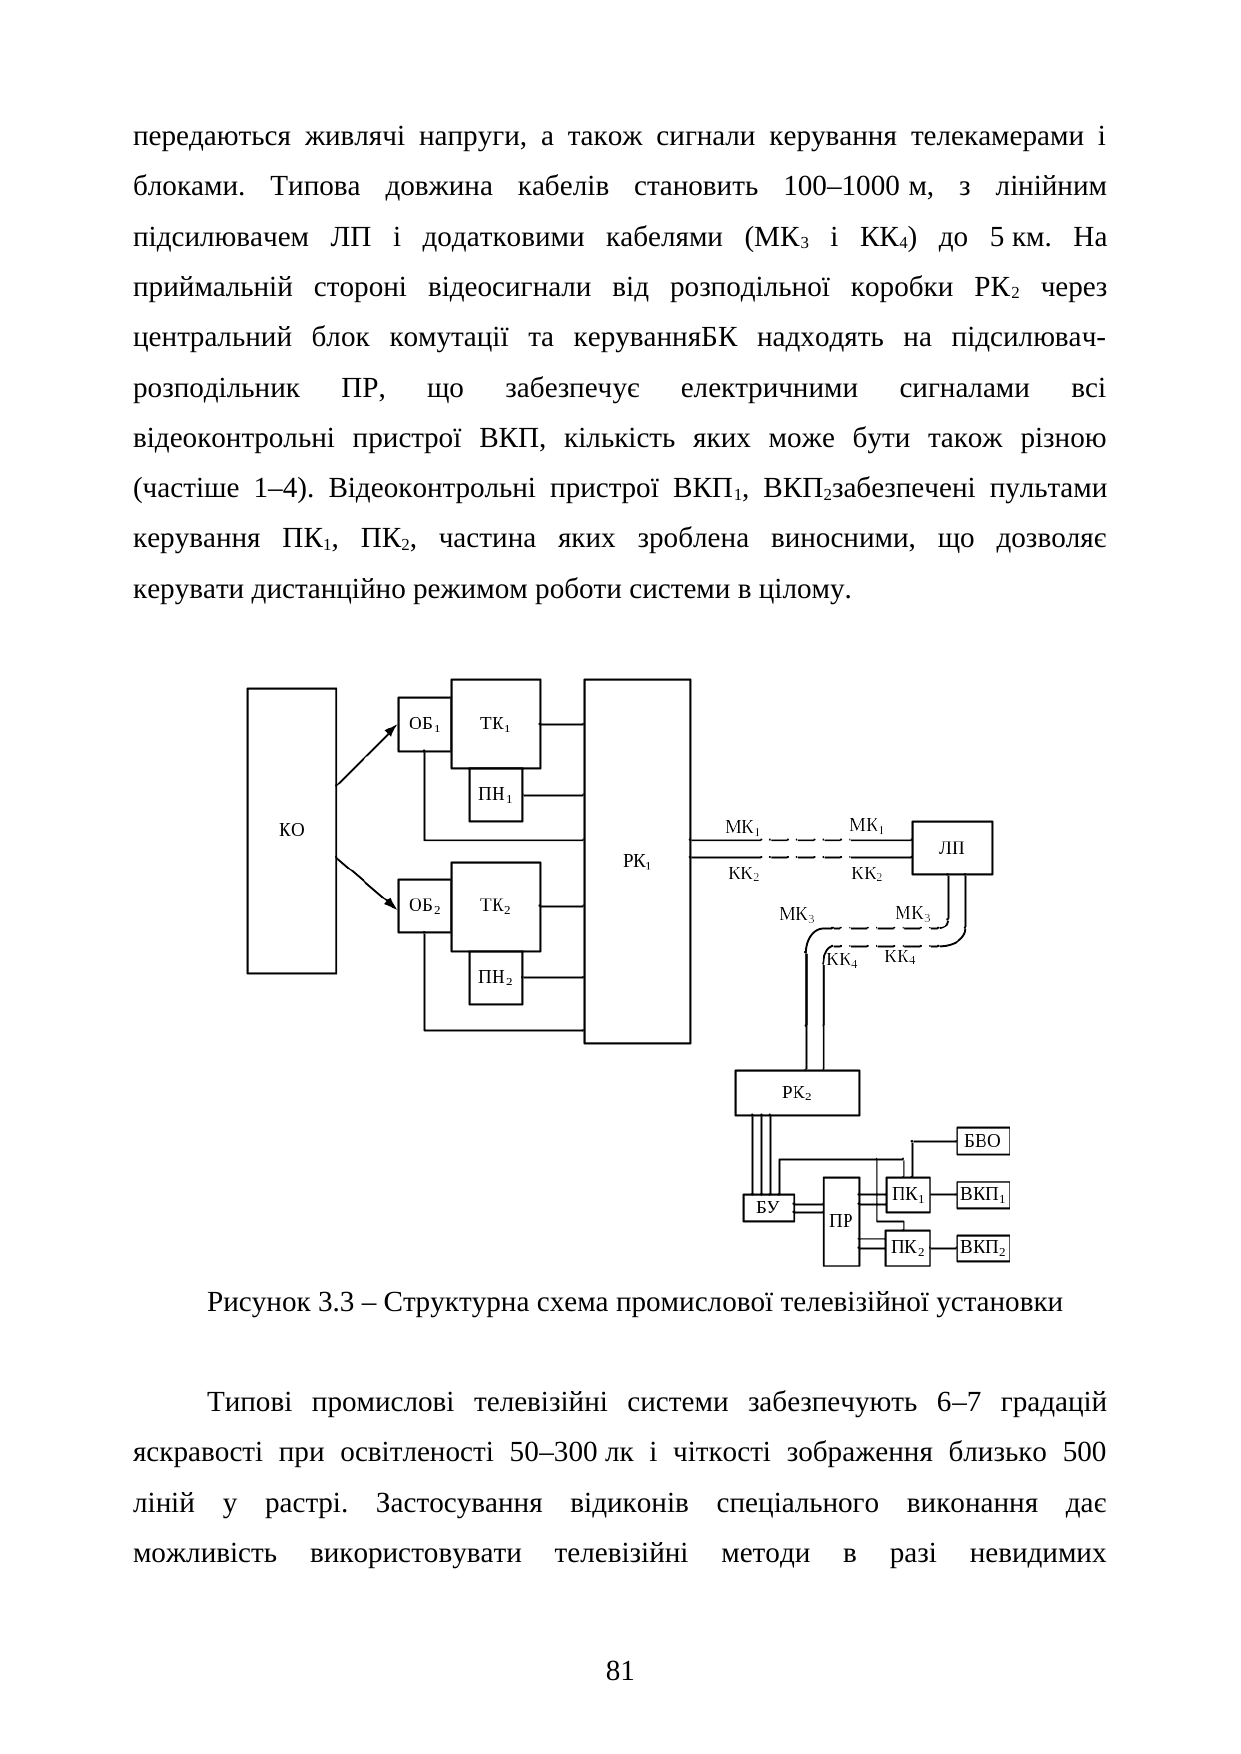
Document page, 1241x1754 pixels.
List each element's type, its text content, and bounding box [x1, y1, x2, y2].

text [133, 118, 1107, 604]
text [133, 1384, 1107, 1569]
text Рисунок 3.3 – Структурна схема промислової телевізійної установки [133, 1284, 1107, 1317]
